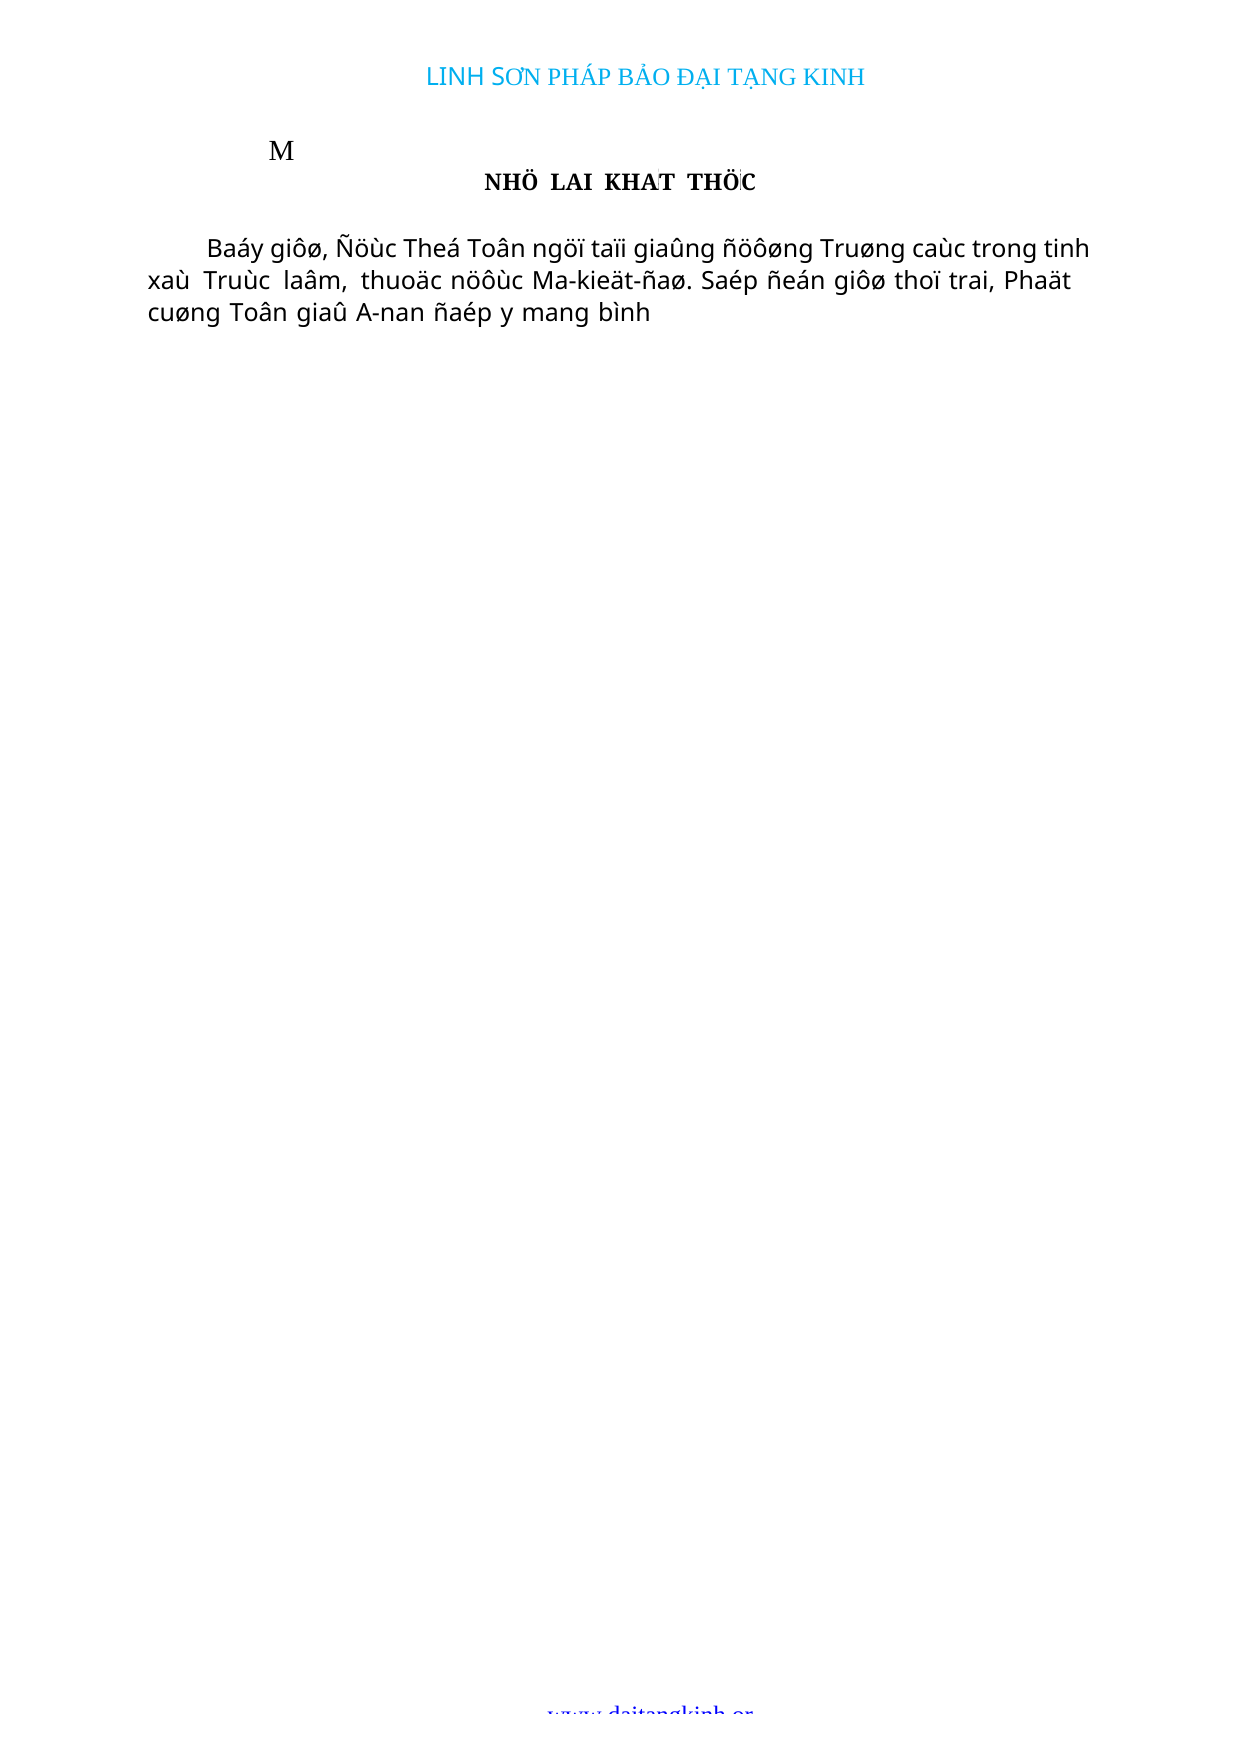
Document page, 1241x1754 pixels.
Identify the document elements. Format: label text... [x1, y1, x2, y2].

text NHÖ LAI KHAÁT THÖÏC [482, 166, 757, 197]
text Baáy giôø, Ñöùc Theá Toân ngöï taïi giaûng ñöôøng Truøng caùc trong tinh xaù Truùc laâm, thuoäc nöôùc Ma-kieät-ñaø. Saép ñeán giôø thoï trai, Phaät cuøng Toân giaû A-nan ñaép y mang bình [147, 231, 1093, 329]
